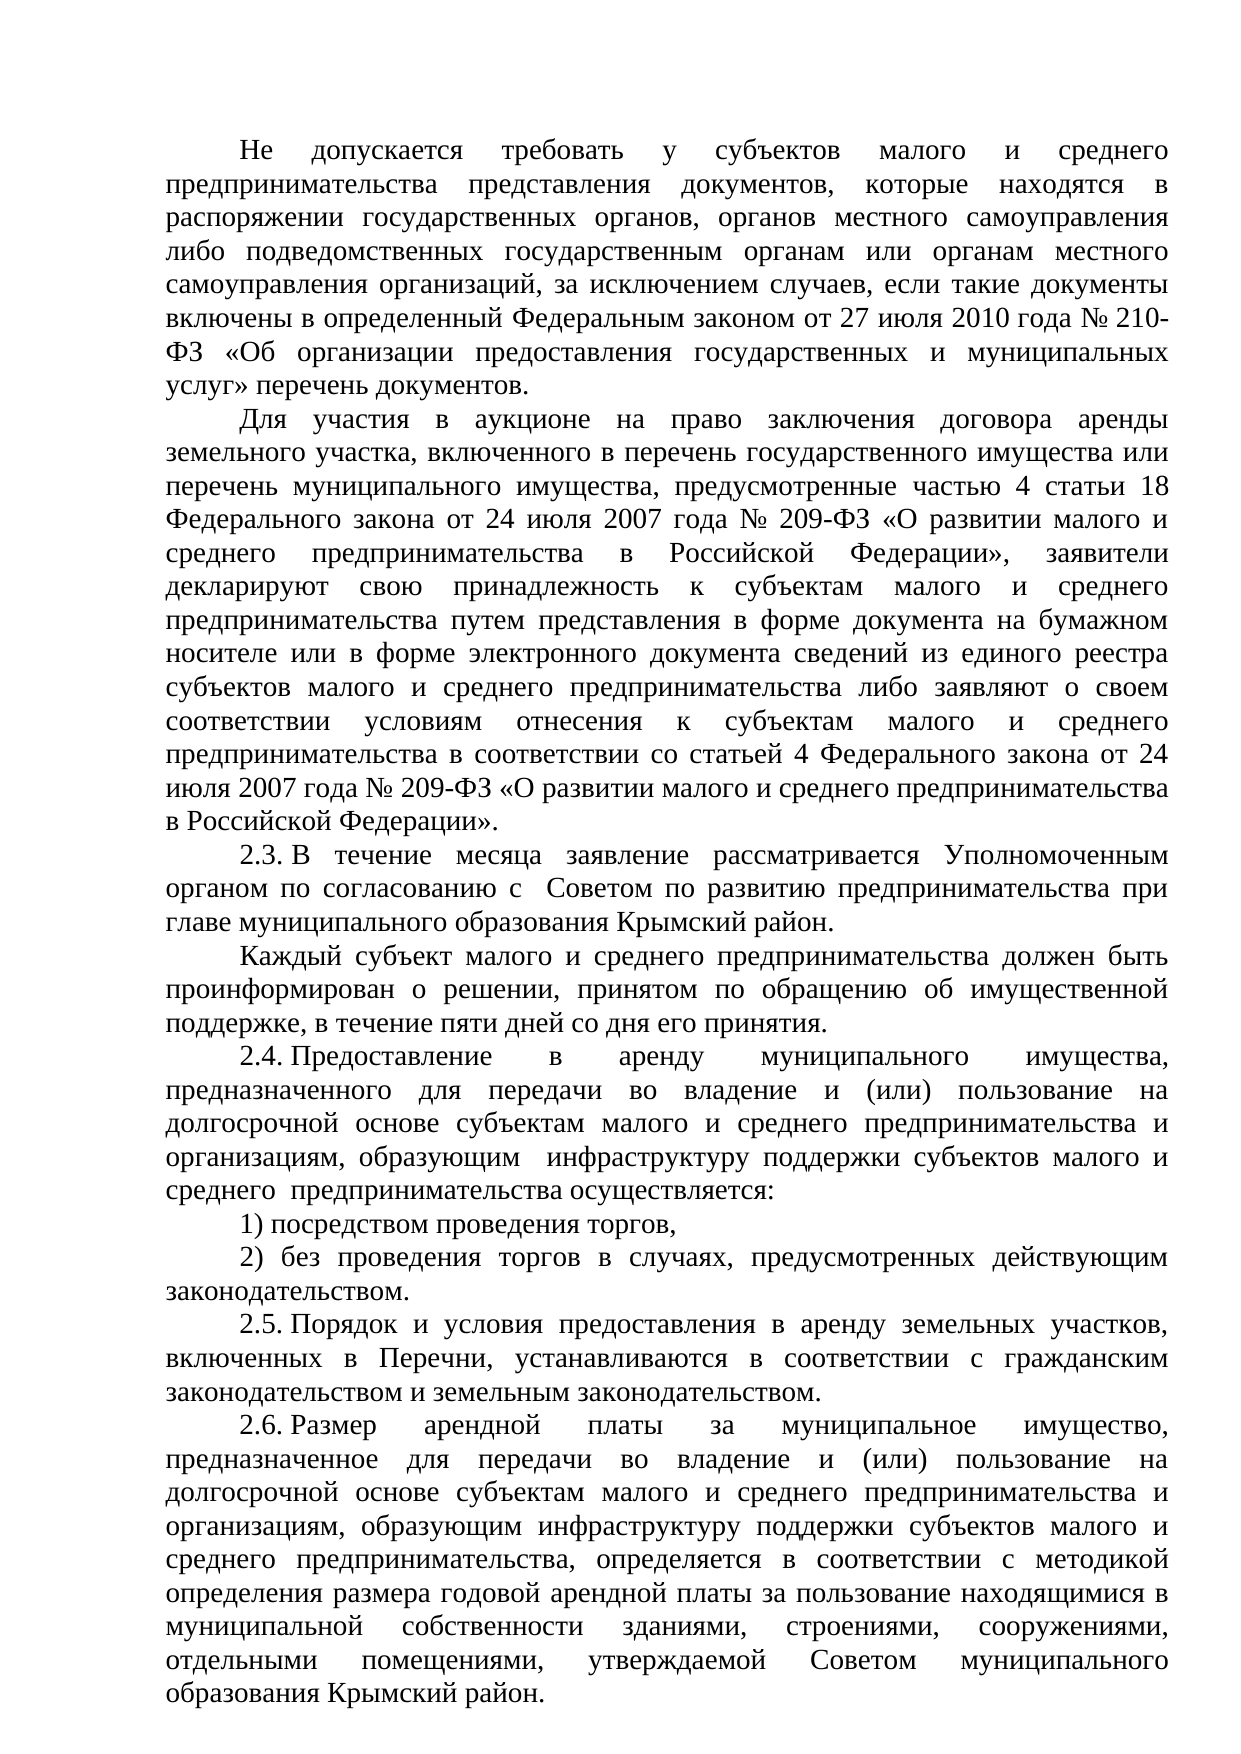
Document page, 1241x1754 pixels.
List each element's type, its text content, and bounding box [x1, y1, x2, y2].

text 1) посредством проведения торгов, [165, 1206, 1169, 1239]
text 2) без проведения торгов в случаях, предусмотренных действующим законодательством. [165, 1239, 1169, 1307]
text 2.6. Размер арендной платы за муниципальное имущество, предназначенное для передачи во владение и (или) пользование на долгосрочной основе субъектам малого и среднего предпринимательства и организациям, образующим инфраструктуру поддержки субъектов малого и среднего предпринимательства, определяется в соответствии с методикой определения размера годовой арендной платы за пользование находящимися в муниципальной собственности зданиями, строениями, сооружениями, отдельными помещениями, утверждаемой Советом муниципального образования Крымский район. [165, 1407, 1169, 1709]
text Для участия в аукционе на право заключения договора аренды земельного участка, включенного в перечень государственного имущества или перечень муниципального имущества, предусмотренные частью 4 статьи 18 Федерального закона от 24 июля 2007 года № 209-ФЗ «О развитии малого и среднего предпринимательства в Российской Федерации», заявители декларируют свою принадлежность к субъектам малого и среднего предпринимательства путем представления в форме документа на бумажном носителе или в форме электронного документа сведений из единого реестра субъектов малого и среднего предпринимательства либо заявляют о своем соответствии условиям отнесения к субъектам малого и среднего предпринимательства в соответствии со статьей 4 Федерального закона от 24 июля 2007 года № 209-ФЗ «О развитии малого и среднего предпринимательства в Российской Федерации». [165, 401, 1169, 837]
text 2.3. В течение месяца заявление рассматривается Уполномоченным органом по согласованию с Советом по развитию предпринимательства при главе муниципального образования Крымский район. [165, 837, 1169, 938]
text 2.4. Предоставление в аренду муниципального имущества, предназначенного для передачи во владение и (или) пользование на долгосрочной основе субъектам малого и среднего предпринимательства и организациям, образующим инфраструктуру поддержки субъектов малого и среднего предпринимательства осуществляется: [165, 1038, 1169, 1206]
text Каждый субъект малого и среднего предпринимательства должен быть проинформирован о решении, принятом по обращению об имущественной поддержке, в течение пяти дней со дня его принятия. [165, 938, 1169, 1038]
text Не допускается требовать у субъектов малого и среднего предпринимательства представления документов, которые находятся в распоряжении государственных органов, органов местного самоуправления либо подведомственных государственным органам или органам местного самоуправления организаций, за исключением случаев, если такие документы включены в определенный Федеральным законом от 27 июля 2010 года № 210-ФЗ «Об организации предоставления государственных и муниципальных услуг» перечень документов. [165, 132, 1169, 401]
text 2.5. Порядок и условия предоставления в аренду земельных участков, включенных в Перечни, устанавливаются в соответствии с гражданским законодательством и земельным законодательством. [165, 1307, 1169, 1407]
